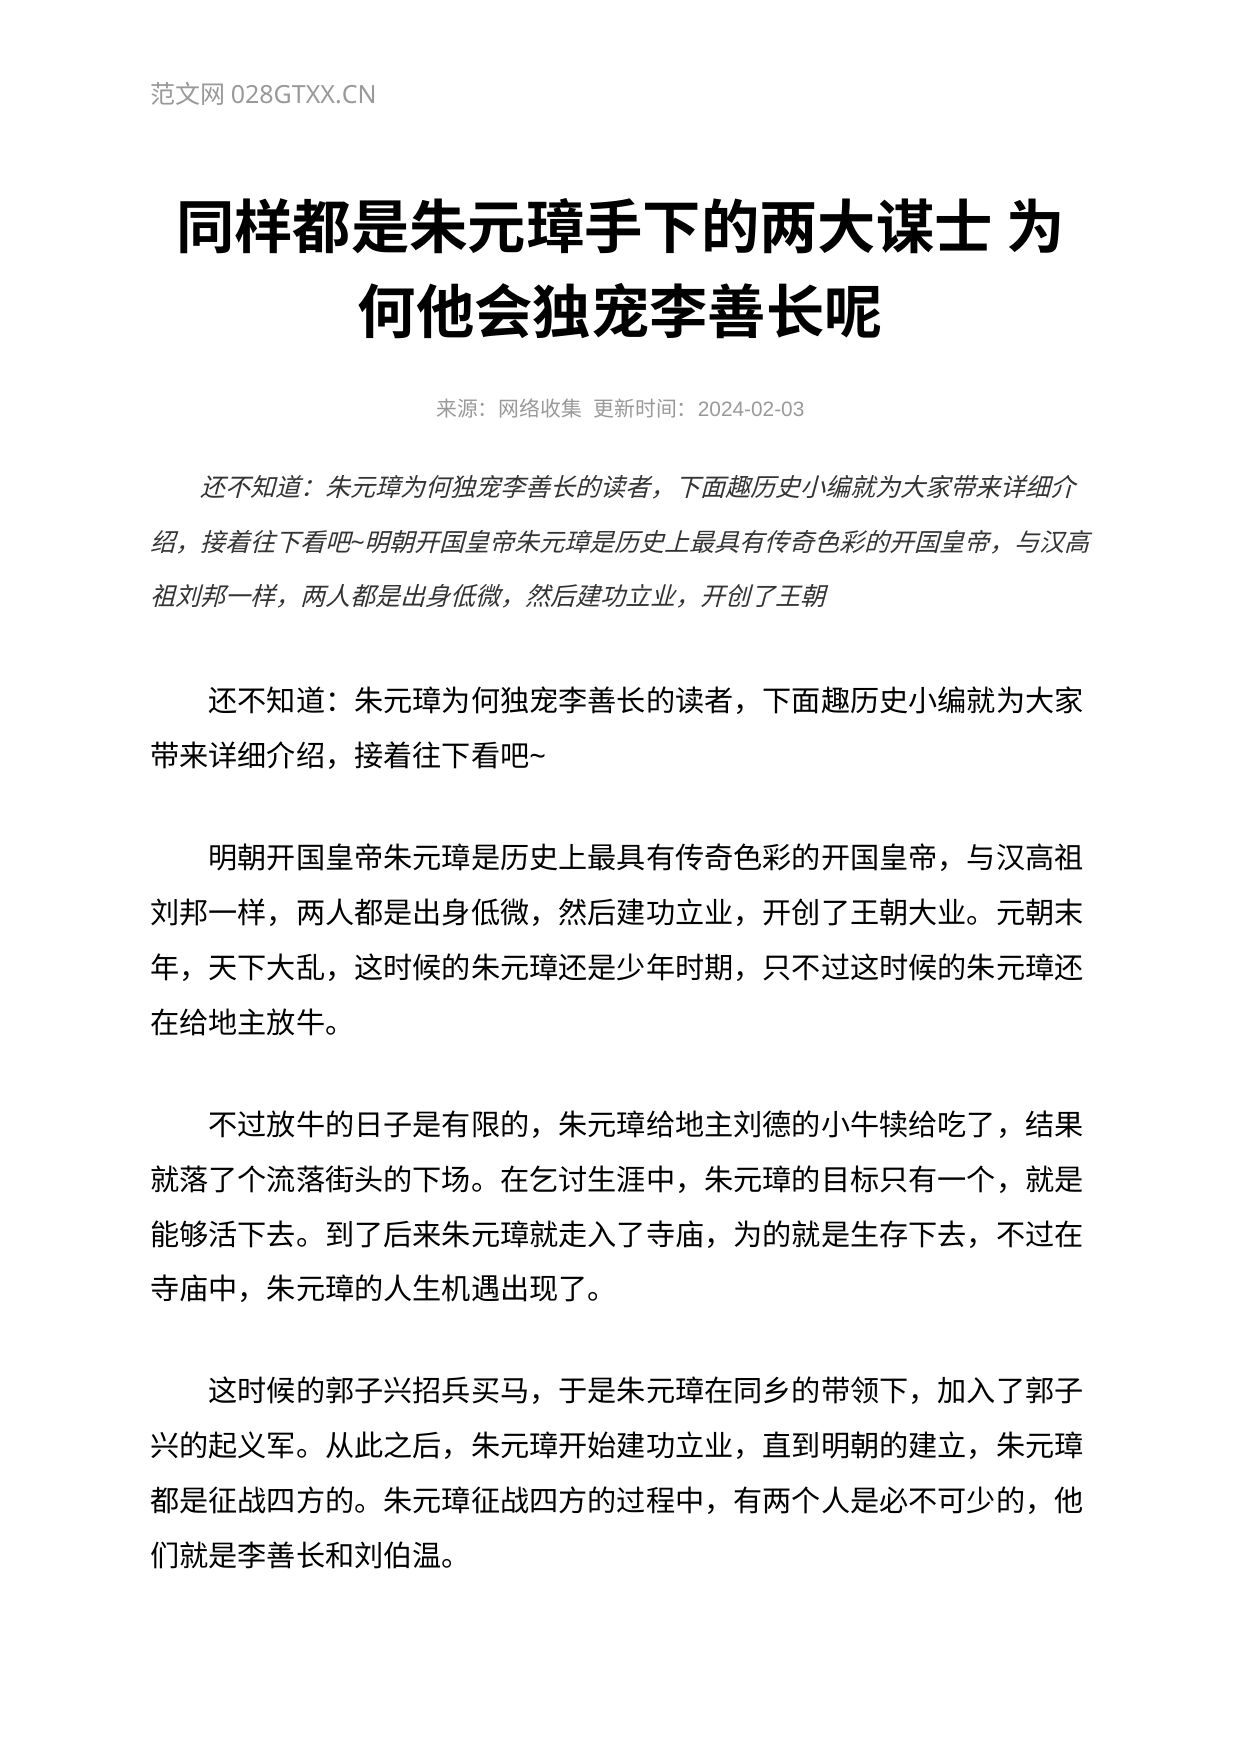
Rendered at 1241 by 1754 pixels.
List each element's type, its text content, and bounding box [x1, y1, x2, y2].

text 来源：网络收集 更新时间：2024-02-03 [150, 397, 1090, 421]
text 还不知道：朱元璋为何独宠李善长的读者，下面趣历史小编就为大家带来详细介绍，接着往下看吧~ [150, 678, 1090, 775]
text 这时候的郭子兴招兵买马，于是朱元璋在同乡的带领下，加入了郭子兴的起义军。从此之后，朱元璋开始建功立业，直到明朝的建立，朱元璋都是征战四方的。朱元璋征战四方的过程中，有两个人是必不可少的，他们就是李善长和刘伯温。 [150, 1368, 1090, 1575]
text 还不知道：朱元璋为何独宠李善长的读者，下面趣历史小编就为大家带来详细介绍，接着往下看吧~明朝开国皇帝朱元璋是历史上最具有传奇色彩的开国皇帝，与汉高祖刘邦一样，两人都是出身低微，然后建功立业，开创了王朝 [150, 468, 1090, 613]
text 不过放牛的日子是有限的，朱元璋给地主刘德的小牛犊给吃了，结果就落了个流落街头的下场。在乞讨生涯中，朱元璋的目标只有一个，就是能够活下去。到了后来朱元璋就走入了寺庙，为的就是生存下去，不过在寺庙中，朱元璋的人生机遇出现了。 [150, 1101, 1090, 1308]
subtitle 同样都是朱元璋手下的两大谋士 为何他会独宠李善长呢 [150, 181, 1090, 350]
text 明朝开国皇帝朱元璋是历史上最具有传奇色彩的开国皇帝，与汉高祖刘邦一样，两人都是出身低微，然后建功立业，开创了王朝大业。元朝末年，天下大乱，这时候的朱元璋还是少年时期，只不过这时候的朱元璋还在给地主放牛。 [150, 835, 1090, 1042]
